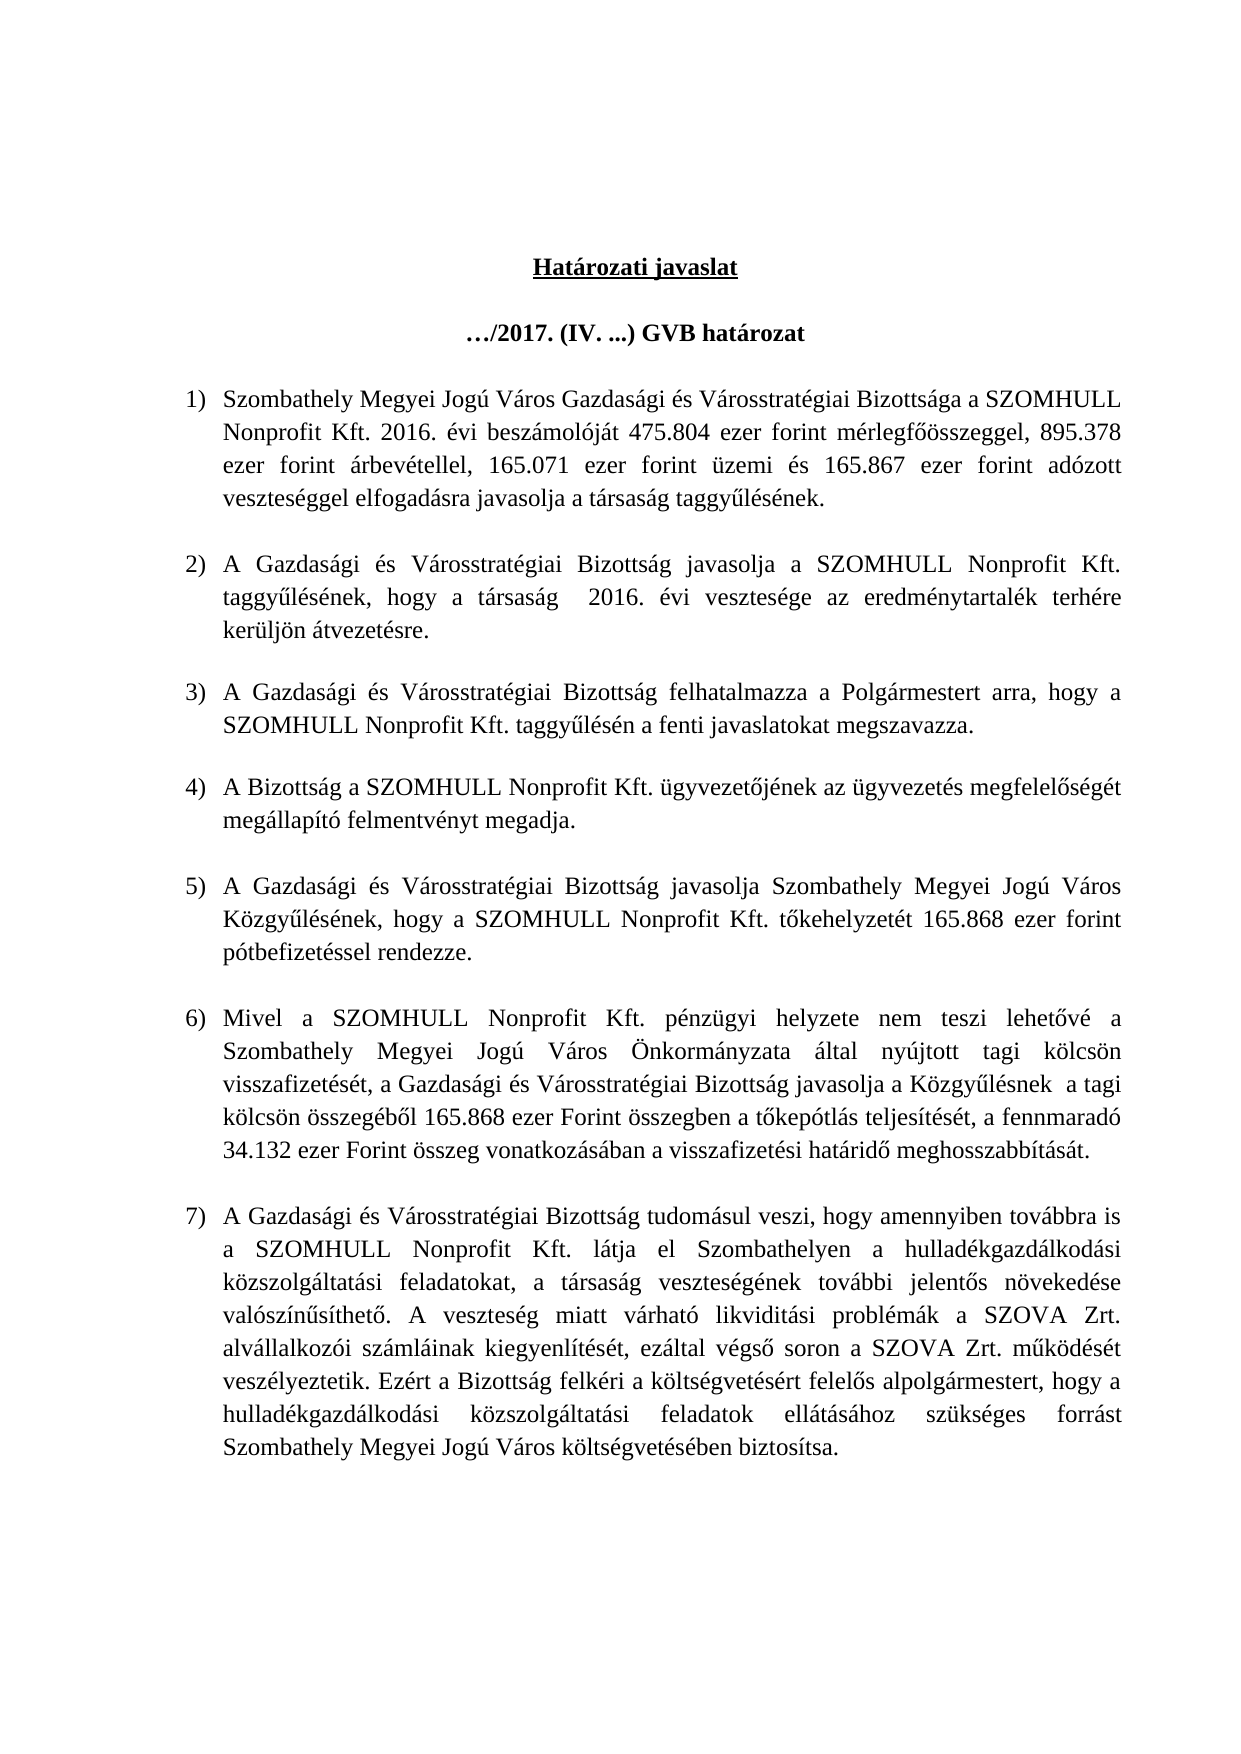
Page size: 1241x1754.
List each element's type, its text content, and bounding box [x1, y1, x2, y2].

list A Gazdasági és Városstratégiai Bizottság javasolja a SZOMHULL Nonprofit Kft. taggyűlésének, hogy a társaság 2016. évi vesztesége az eredménytartalék terhére kerüljön átvezetésre. [185, 549, 1122, 644]
list A Gazdasági és Városstratégiai Bizottság javasolja Szombathely Megyei Jogú Város Közgyűlésének, hogy a SZOMHULL Nonprofit Kft. tőkehelyzetét 165.868 ezer forint pótbefizetéssel rendezze. [185, 871, 1122, 966]
list A Gazdasági és Városstratégiai Bizottság felhatalmazza a Polgármestert arra, hogy a SZOMHULL Nonprofit Kft. taggyűlésén a fenti javaslatokat megszavazza. [185, 677, 1122, 739]
text …/2017. (IV. ...) GVB határozat [148, 318, 1122, 347]
list A Bizottság a SZOMHULL Nonprofit Kft. ügyvezetőjének az ügyvezetés megfelelőségét megállapító felmentvényt megadja. [185, 772, 1122, 834]
list A Gazdasági és Városstratégiai Bizottság tudomásul veszi, hogy amennyiben továbbra is a SZOMHULL Nonprofit Kft. látja el Szombathelyen a hulladékgazdálkodási közszolgáltatási feladatokat, a társaság veszteségének további jelentős növekedése valószínűsíthető. A veszteség miatt várható likviditási problémák a SZOVA Zrt. alvállalkozói számláinak kiegyenlítését, ezáltal végső soron a SZOVA Zrt. működését veszélyeztetik. Ezért a Bizottság felkéri a költségvetésért felelős alpolgármestert, hogy a hulladékgazdálkodási közszolgáltatási feladatok ellátásához szükséges forrást Szombathely Megyei Jogú Város költségvetésében biztosítsa. [185, 1201, 1122, 1461]
list Szombathely Megyei Jogú Város Gazdasági és Városstratégiai Bizottsága a SZOMHULL Nonprofit Kft. 2016. évi beszámolóját 475.804 ezer forint mérlegfőösszeggel, 895.378 ezer forint árbevétellel, 165.071 ezer forint üzemi és 165.867 ezer forint adózott veszteséggel elfogadásra javasolja a társaság taggyűlésének. [185, 384, 1122, 512]
list Mivel a SZOMHULL Nonprofit Kft. pénzügyi helyzete nem teszi lehetővé a Szombathely Megyei Jogú Város Önkormányzata által nyújtott tagi kölcsön visszafizetését, a Gazdasági és Városstratégiai Bizottság javasolja a Közgyűlésnek a tagi kölcsön összegéből 165.868 ezer Forint összegben a tőkepótlás teljesítését, a fennmaradó 34.132 ezer Forint összeg vonatkozásában a visszafizetési határidő meghosszabbítását. [185, 1003, 1122, 1164]
text Határozati javaslat [148, 252, 1122, 281]
